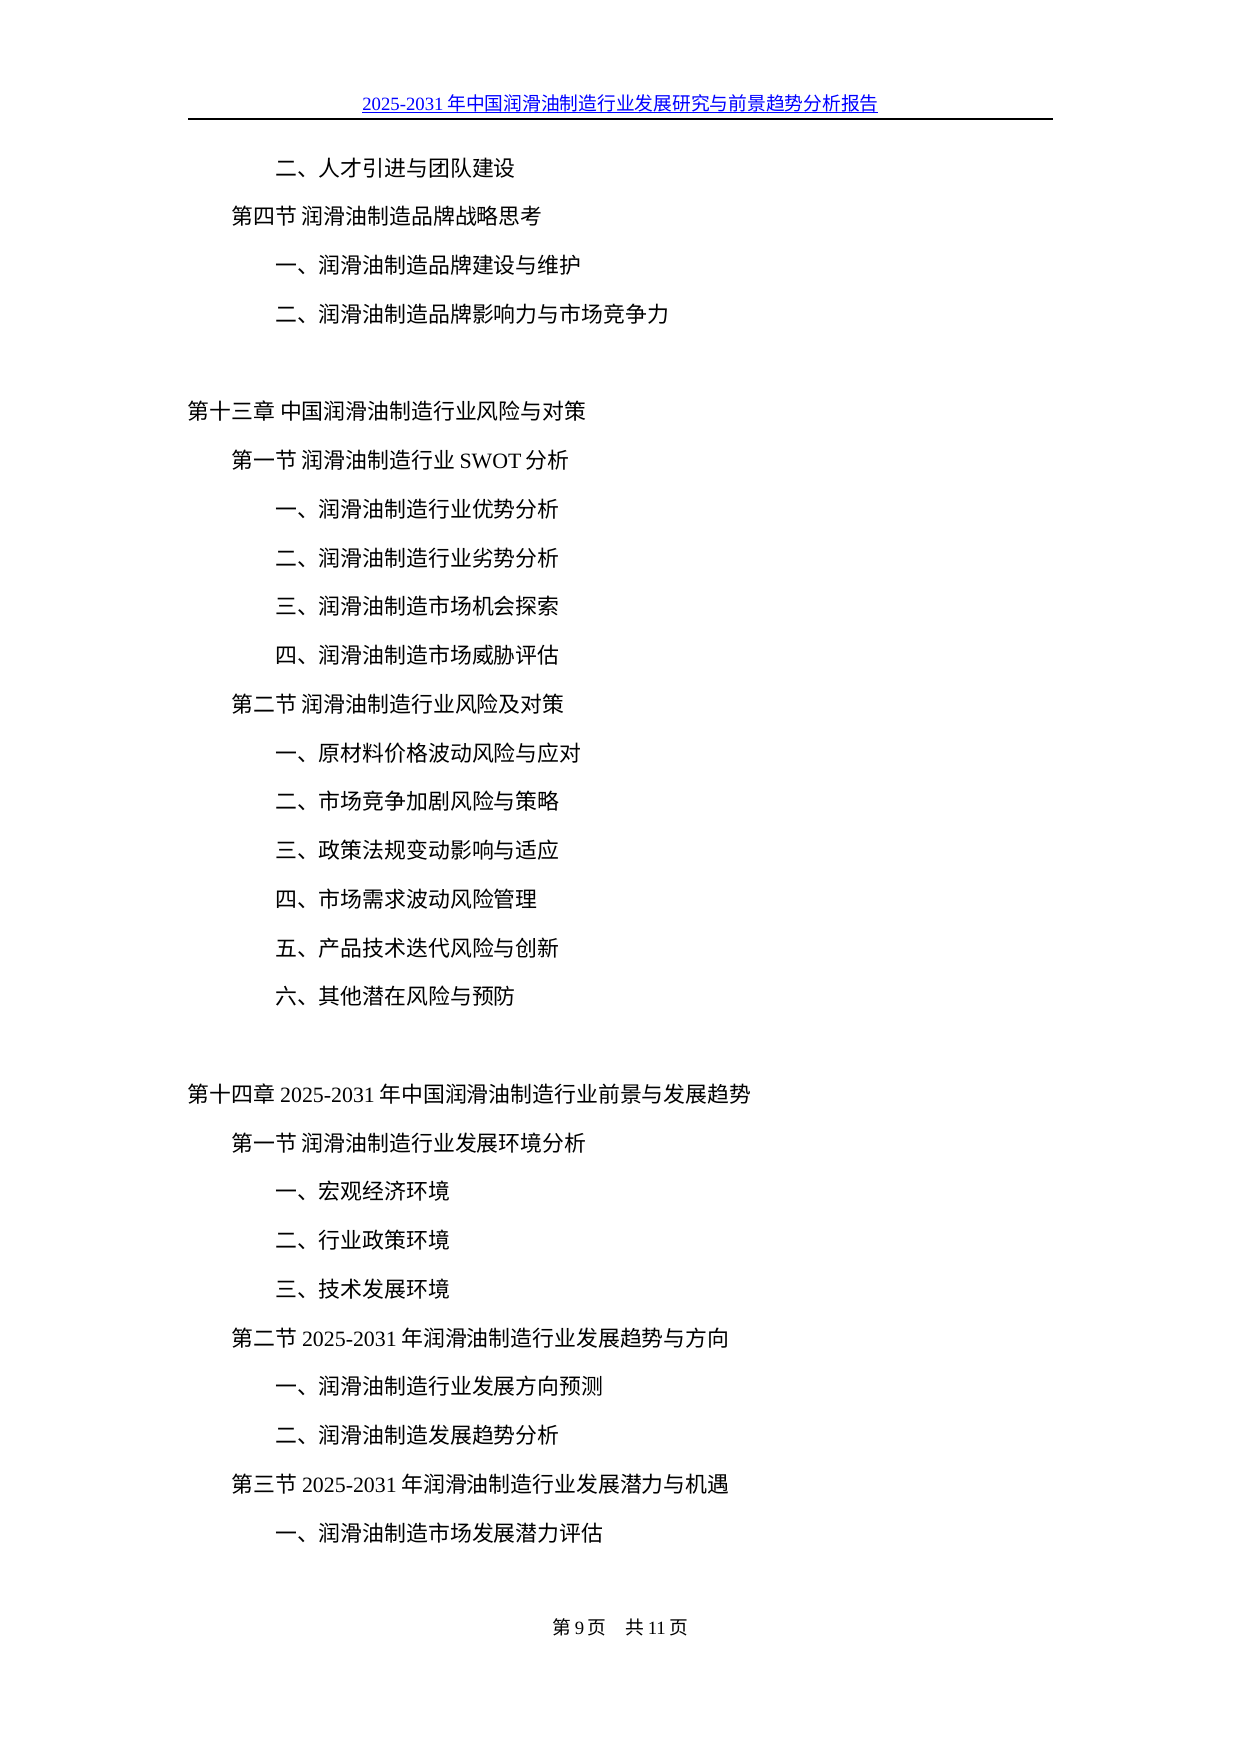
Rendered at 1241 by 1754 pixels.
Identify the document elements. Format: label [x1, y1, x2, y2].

text [187, 150, 1053, 1548]
